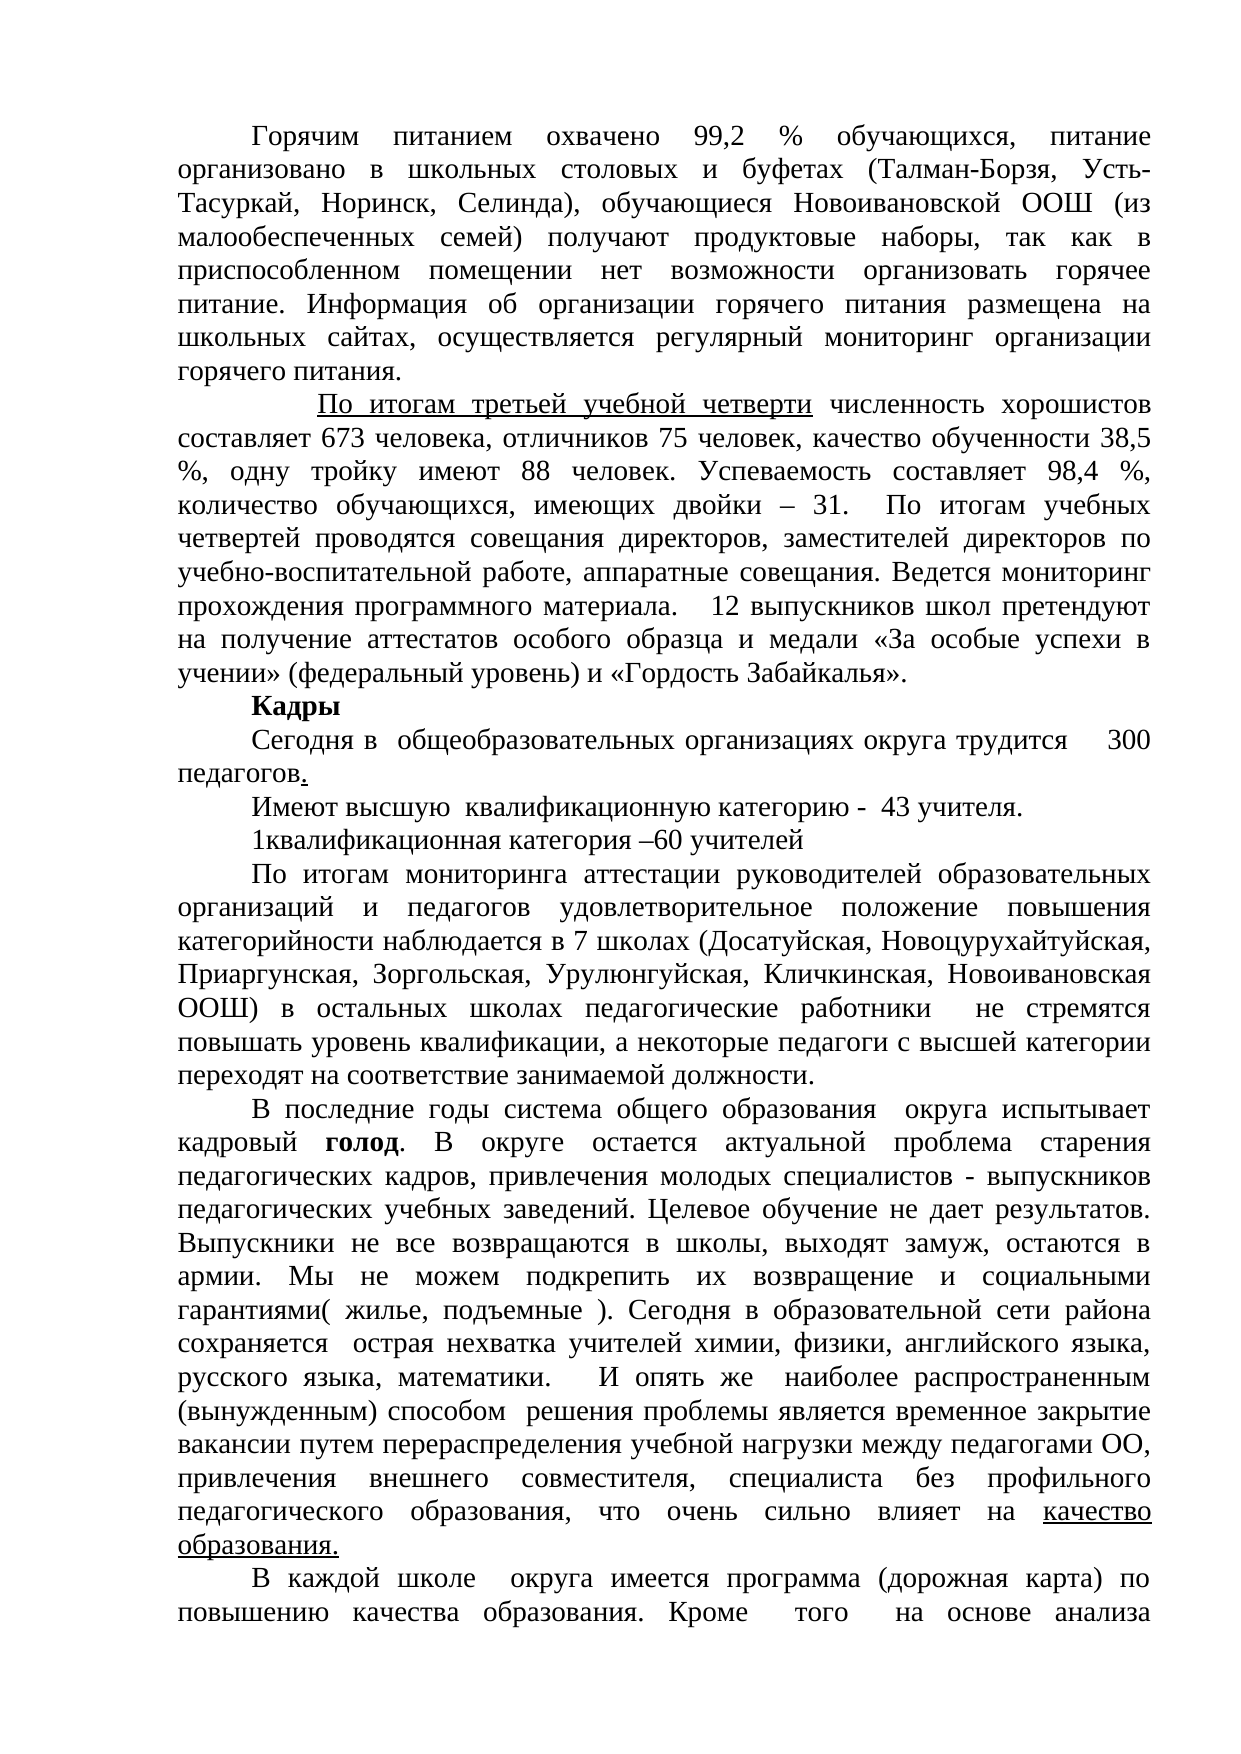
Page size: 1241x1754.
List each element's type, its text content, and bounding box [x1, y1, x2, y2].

text В последние годы система общего образования округа испытывает кадровый голод. В округе остается актуальной проблема старения педагогических кадров, привлечения молодых специалистов - выпускников педагогических учебных заведений. Целевое обучение не дает результатов. Выпускники не все возвращаются в школы, выходят замуж, остаются в армии. Мы не можем подкрепить их возвращение и социальными гарантиями( жилье, подъемные ). Сегодня в образовательной сети района сохраняется острая нехватка учителей химии, физики, английского языка, русского языка, математики. И опять же наиболее распространенным (вынужденным) способом решения проблемы является временное закрытие вакансии путем перераспределения учебной нагрузки между педагогами ОО, привлечения внешнего совместителя, специалиста без профильного педагогического образования, что очень сильно влияет на качество образования. [177, 1091, 1152, 1560]
text По итогам третьей учебной четверти численность хорошистов составляет 673 человека, отличников 75 человек, качество обученности 38,5 %, одну тройку имеют 88 человек. Успеваемость составляет 98,4 %, количество обучающихся, имеющих двойки – 31. По итогам учебных четвертей проводятся совещания директоров, заместителей директоров по учебно-воспитательной работе, аппаратные совещания. Ведется мониторинг прохождения программного материала. 12 выпускников школ претендуют на получение аттестатов особого образца и медали «За особые успехи в учении» (федеральный уровень) и «Гордость Забайкалья». [177, 386, 1152, 688]
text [177, 1560, 1152, 1627]
text 1квалификационная категория –60 учителей [177, 822, 1152, 856]
text Сегодня в общеобразовательных организациях округа трудится 300 педагогов. [177, 722, 1152, 789]
text Имеют высшую квалификационную категорию - 43 учителя. [177, 789, 1152, 822]
text Кадры [177, 688, 1152, 722]
text Горячим питанием охвачено 99,2 % обучающихся, питание организовано в школьных столовых и буфетах (Талман-Борзя, Усть-Тасуркай, Норинск, Селинда), обучающиеся Новоивановской ООШ (из малообеспеченных семей) получают продуктовые наборы, так как в приспособленном помещении нет возможности организовать горячее питание. Информация об организации горячего питания размещена на школьных сайтах, осуществляется регулярный мониторинг организации горячего питания. [177, 118, 1152, 386]
text По итогам мониторинга аттестации руководителей образовательных организаций и педагогов удовлетворительное положение повышения категорийности наблюдается в 7 школах (Досатуйская, Новоцурухайтуйская, Приаргунская, Зоргольская, Урулюнгуйская, Кличкинская, Новоивановская ООШ) в остальных школах педагогические работники не стремятся повышать уровень квалификации, а некоторые педагоги с высшей категории переходят на соответствие занимаемой должности. [177, 856, 1152, 1091]
